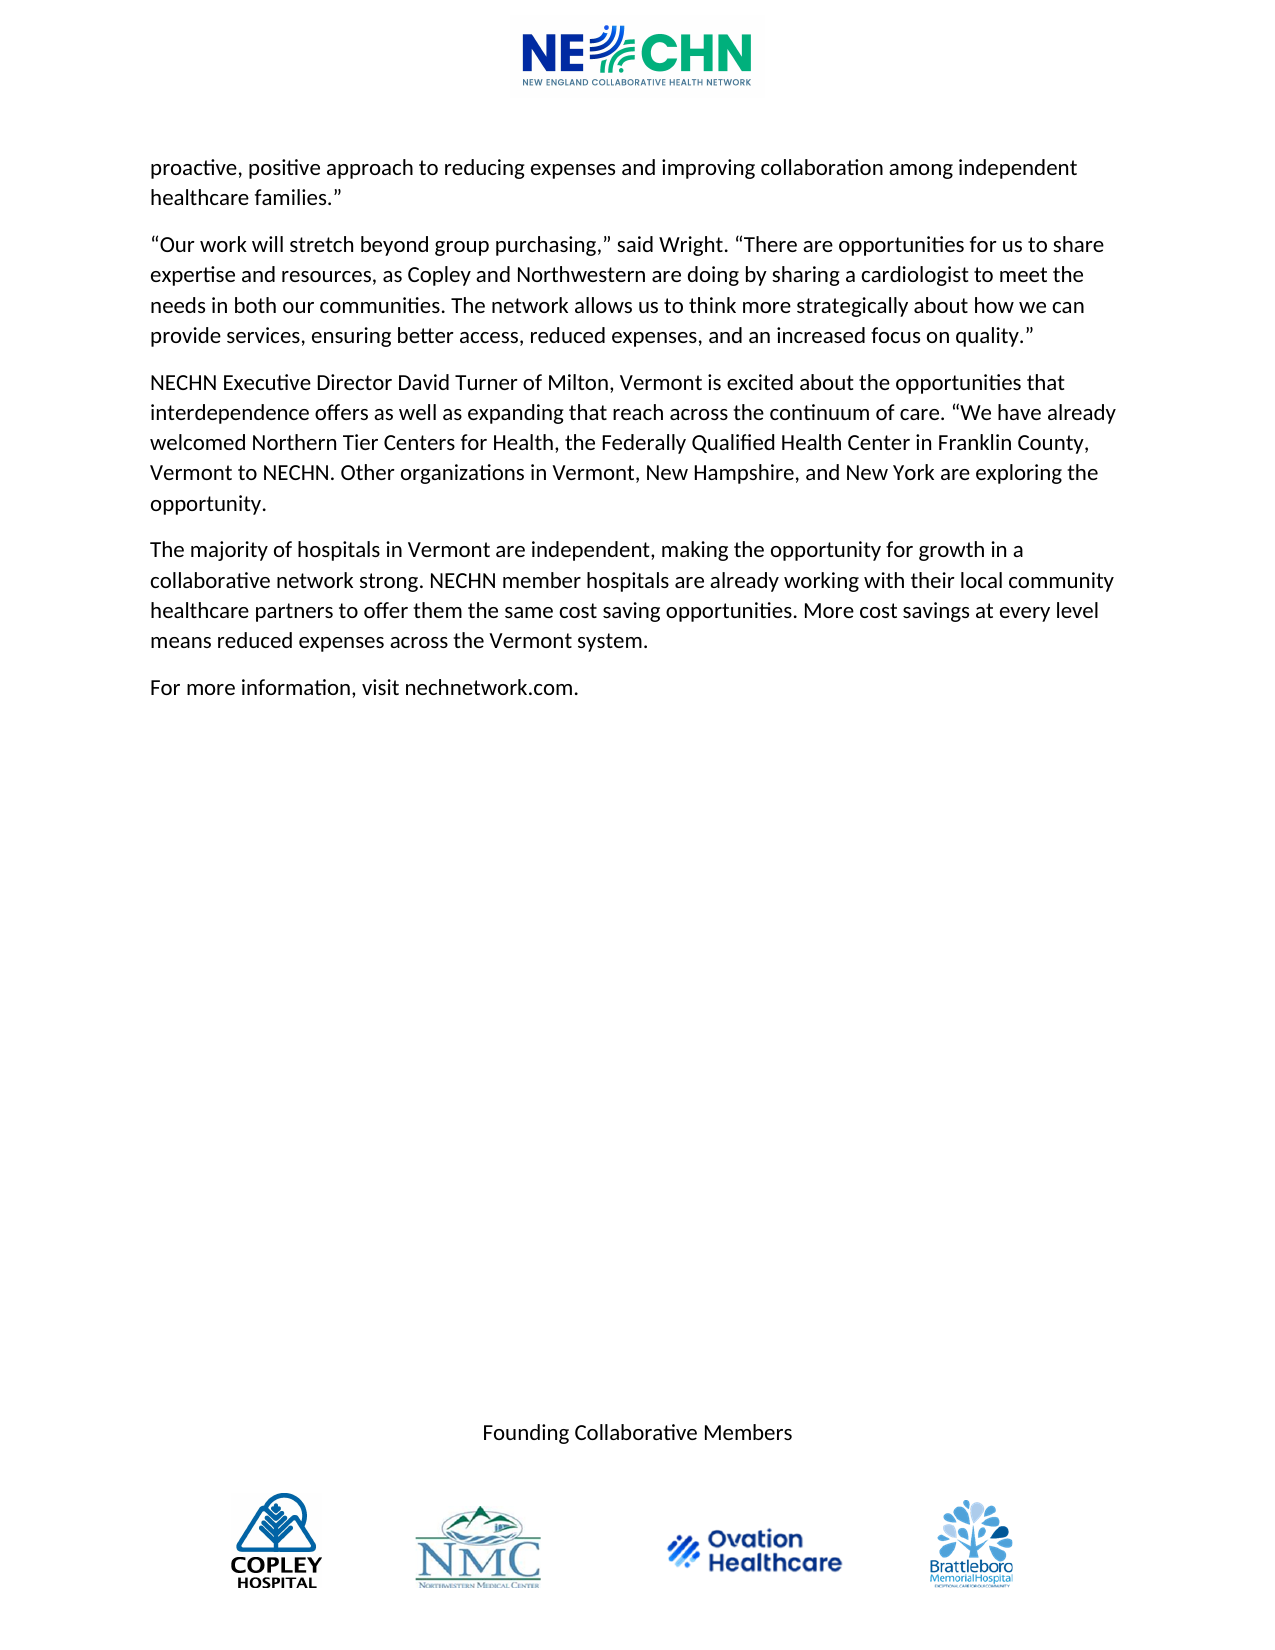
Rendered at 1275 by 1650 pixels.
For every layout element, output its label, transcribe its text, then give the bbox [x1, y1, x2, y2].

picture [415, 1506, 541, 1588]
picture [929, 1500, 1013, 1588]
text NECHN Executive Director David Turner of Milton, Vermont is excited about the opportunities that interdependence offers as well as expanding that reach across the continuum of care. “We have already welcomed Northern Tier Centers for Health, the Federally Qualified Health Center in Franklin County, Vermont to NECHN. Other organizations in Vermont, New Hampshire, and New York are exploring the opportunity. [150, 368, 1125, 517]
picture [231, 1493, 322, 1588]
picture [653, 1515, 855, 1588]
text For more information, visit nechnetwork.com. [150, 673, 1125, 701]
picture [509, 15, 766, 98]
text “Our work will stretch beyond group purchasing,” said Wright. “There are opportunities for us to share expertise and resources, as Copley and Northwestern are doing by sharing a cardiologist to meet the needs in both our communities. The network allows us to think more strategically about how we can provide services, ensuring better access, reduced expenses, and an increased focus on quality.” [150, 230, 1125, 349]
text The majority of hospitals in Vermont are independent, making the opportunity for growth in a collaborative network strong. NECHN member hospitals are already working with their local community healthcare partners to offer them the same cost saving opportunities. More cost savings at every level means reduced expenses across the Vermont system. [150, 536, 1125, 654]
